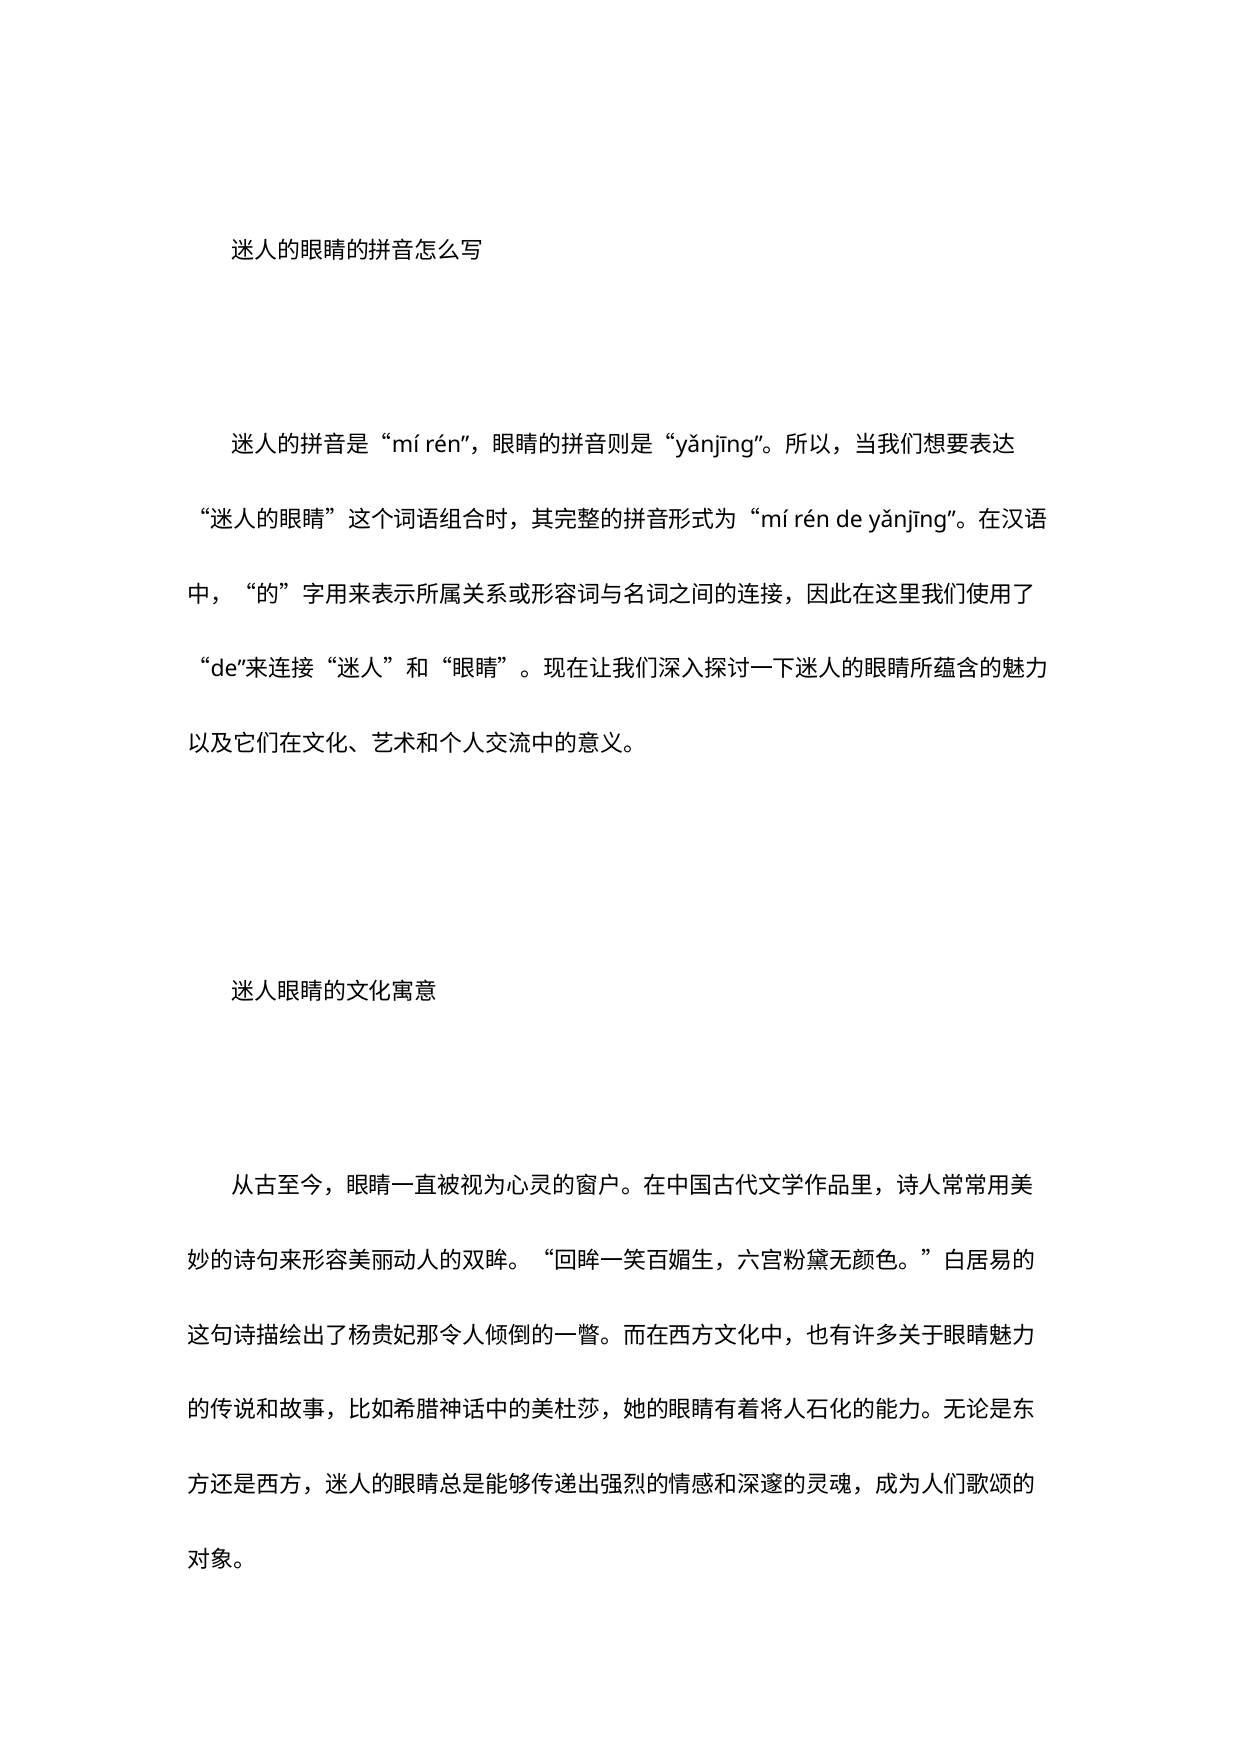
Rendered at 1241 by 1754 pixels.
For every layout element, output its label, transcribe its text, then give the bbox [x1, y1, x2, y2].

text 从古至今，眼睛一直被视为心灵的窗户。在中国古代文学作品里，诗人常常用美妙的诗句来形容美丽动人的双眸。“回眸一笑百媚生，六宫粉黛无颜色。”白居易的这句诗描绘出了杨贵妃那令人倾倒的一瞥。而在西方文化中，也有许多关于眼睛魅力的传说和故事，比如希腊神话中的美杜莎，她的眼睛有着将人石化的能力。无论是东方还是西方，迷人的眼睛总是能够传递出强烈的情感和深邃的灵魂，成为人们歌颂的对象。 [187, 1151, 1053, 1590]
text 迷人的拼音是“mí rén”，眼睛的拼音则是“yǎnjīng”。所以，当我们想要表达“迷人的眼睛”这个词语组合时，其完整的拼音形式为“mí rén de yǎnjīng”。在汉语中，“的”字用来表示所属关系或形容词与名词之间的连接，因此在这里我们使用了“de”来连接“迷人”和“眼睛”。现在让我们深入探讨一下迷人的眼睛所蕴含的魅力以及它们在文化、艺术和个人交流中的意义。 [187, 410, 1053, 774]
text 迷人眼睛的文化寓意 [187, 957, 1053, 1022]
text 迷人的眼睛的拼音怎么写 [187, 216, 1053, 281]
